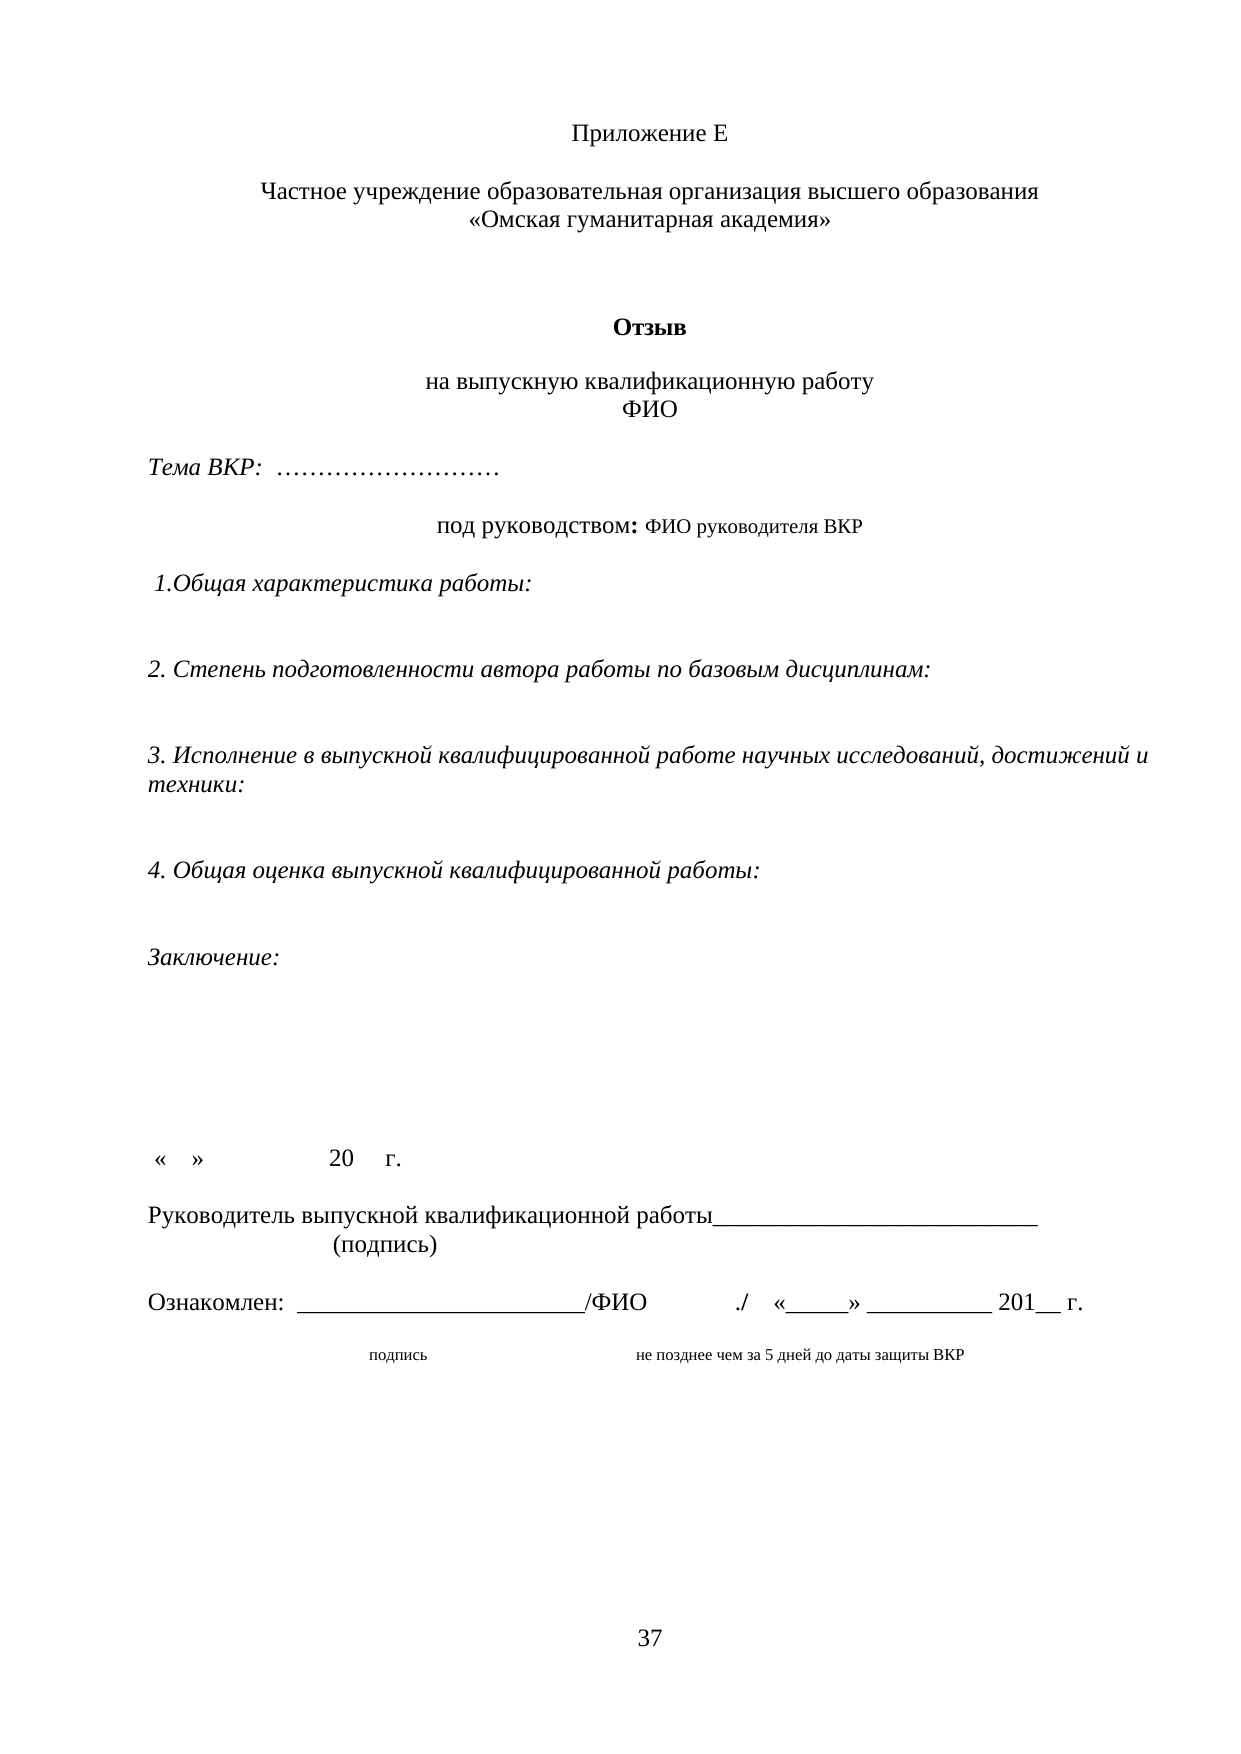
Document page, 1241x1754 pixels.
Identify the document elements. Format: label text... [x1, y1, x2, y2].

text Частное учреждение образовательная организация высшего образования [148, 176, 1152, 204]
text под руководством: ФИО руководителя ВКР [148, 510, 1152, 539]
text ФИО [148, 394, 1152, 423]
text « » 20 г. [148, 1143, 1152, 1172]
text 3. Исполнение в выпускной квалифицированной работе научных исследований, достижений и техники: [148, 740, 1152, 798]
text Тема ВКР: ……………………… [148, 452, 1152, 481]
text Отзыв [148, 312, 1152, 341]
text подпись не позднее чем за 5 дней до даты защиты ВКР [295, 1345, 1152, 1364]
text Руководитель выпускной квалификационной работы__________________________ [148, 1200, 1152, 1229]
text 2. Степень подготовленности автора работы по базовым дисциплинам: [148, 654, 1152, 683]
text (подпись) [148, 1229, 1152, 1258]
text 4. Общая оценка выпускной квалифицированной работы: [148, 855, 1152, 884]
text Ознакомлен: _______________________/ФИО ./ «_____» __________ 201__ г. [148, 1287, 1152, 1316]
text на выпускную квалификационную работу [148, 366, 1152, 394]
text Заключение: [148, 942, 1152, 970]
text «Омская гуманитарная академия» [148, 204, 1152, 233]
text 1.Общая характеристика работы: [148, 568, 1152, 597]
text Приложение Е [148, 118, 1152, 147]
